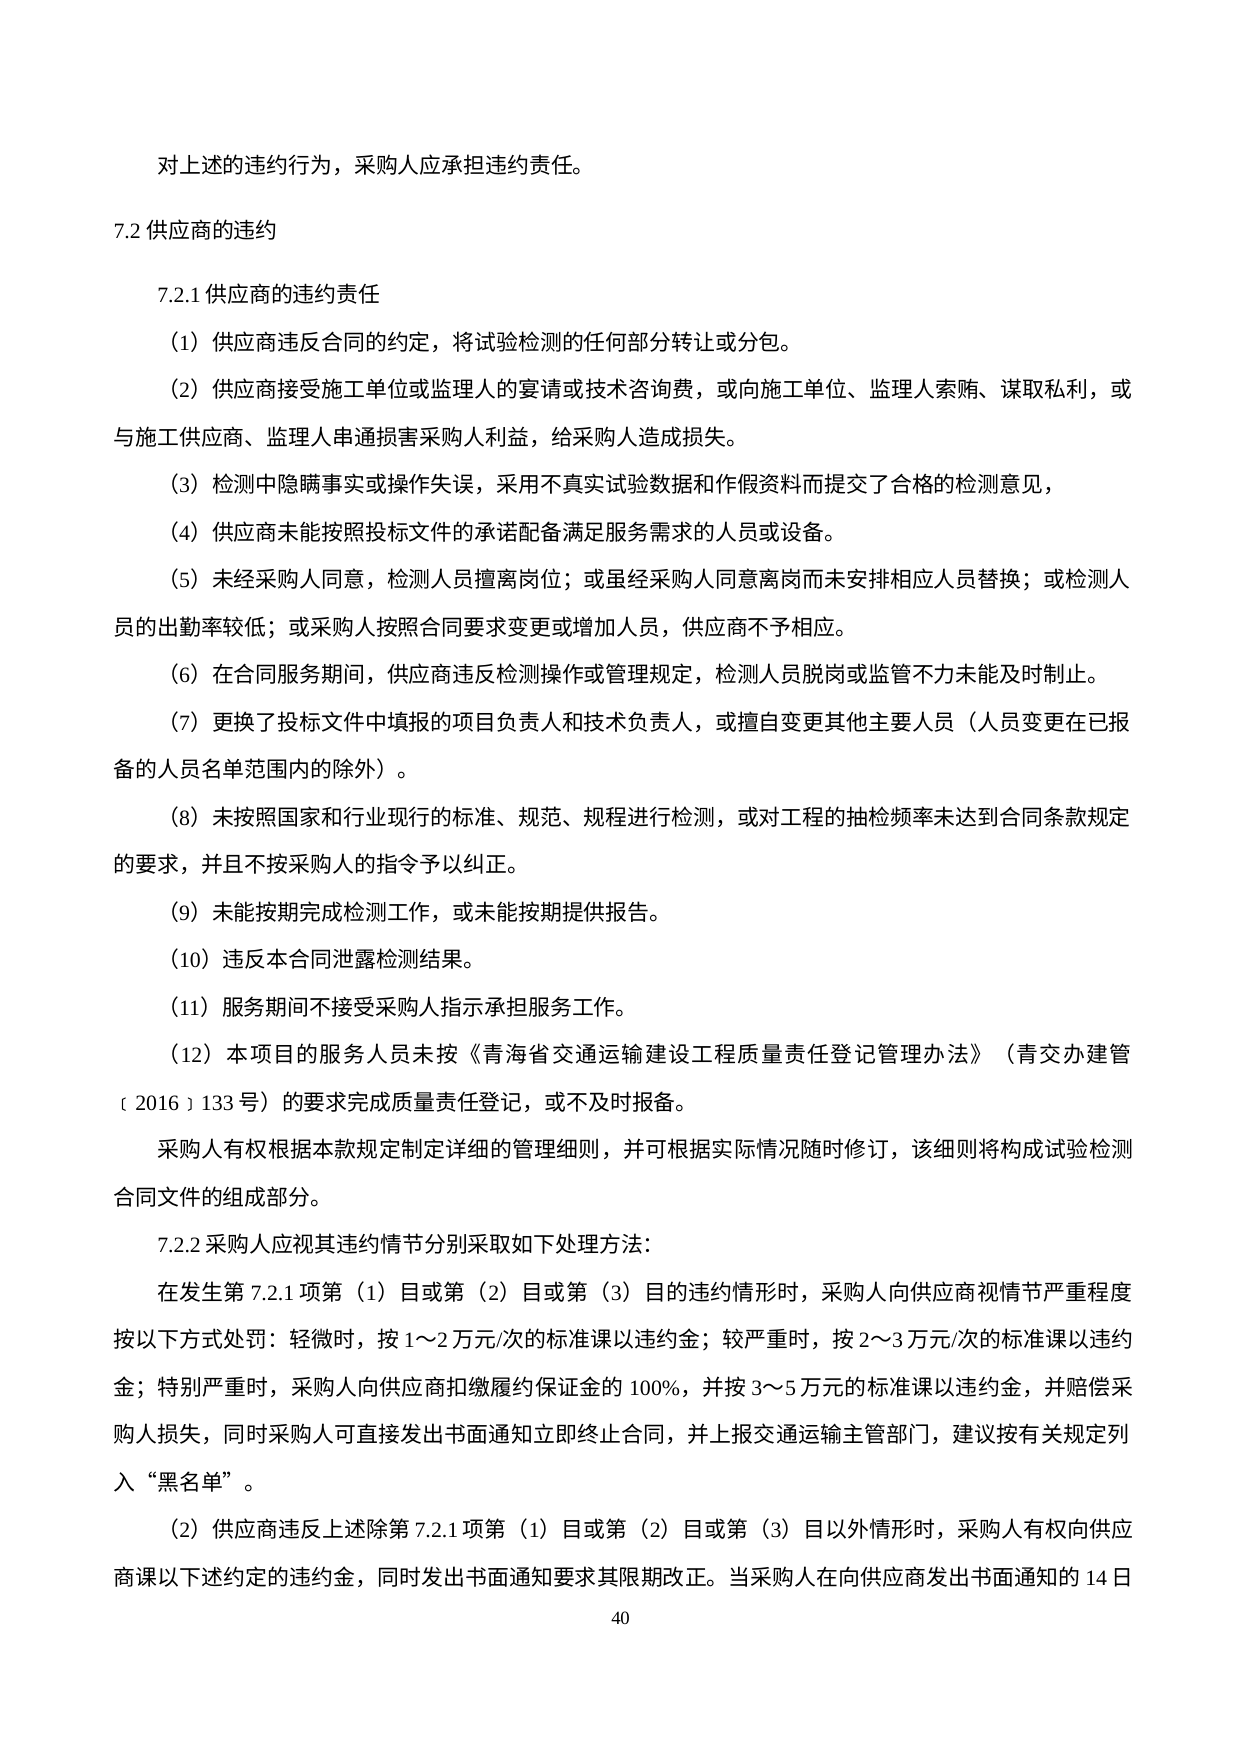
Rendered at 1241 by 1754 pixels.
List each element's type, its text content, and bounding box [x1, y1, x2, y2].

text 7.2.2采购人应视其违约情节分别采取如下处理方法： [113, 1227, 1133, 1259]
text 在发生第7.2.1项第（1）目或第（2）目或第（3）目的违约情形时，采购人向供应商视情节严重程度按以下方式处罚：轻微时，按1～2万元/次的标准课以违约金；较严重时，按2～3万元/次的标准课以违约金；特别严重时，采购人向供应商扣缴履约保证金的100%，并按3～5万元的标准课以违约金，并赔偿采购人损失，同时采购人可直接发出书面通知立即终止合同，并上报交通运输主管部门，建议按有关规定列入“黑名单”。 [113, 1275, 1133, 1497]
text （11）服务期间不接受采购人指示承担服务工作。 [113, 990, 1133, 1022]
text 7.2 供应商的违约 [113, 213, 1133, 245]
text （6）在合同服务期间，供应商违反检测操作或管理规定，检测人员脱岗或监管不力未能及时制止。 [113, 657, 1133, 689]
text （10）违反本合同泄露检测结果。 [113, 942, 1133, 974]
text （9）未能按期完成检测工作，或未能按期提供报告。 [113, 895, 1133, 927]
text （8）未按照国家和行业现行的标准、规范、规程进行检测，或对工程的抽检频率未达到合同条款规定的要求，并且不按采购人的指令予以纠正。 [113, 800, 1133, 879]
text （1）供应商违反合同的约定，将试验检测的任何部分转让或分包。 [113, 325, 1133, 357]
text （2）供应商接受施工单位或监理人的宴请或技术咨询费，或向施工单位、监理人索贿、谋取私利，或与施工供应商、监理人串通损害采购人利益，给采购人造成损失。 [113, 372, 1133, 452]
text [113, 1512, 1133, 1592]
text 7.2.1供应商的违约责任 [113, 277, 1133, 309]
text 采购人有权根据本款规定制定详细的管理细则，并可根据实际情况随时修订，该细则将构成试验检测合同文件的组成部分。 [113, 1132, 1133, 1212]
text （12）本项目的服务人员未按《青海省交通运输建设工程质量责任登记管理办法》（青交办建管﹝2016﹞133号）的要求完成质量责任登记，或不及时报备。 [113, 1037, 1133, 1117]
text （4）供应商未能按照投标文件的承诺配备满足服务需求的人员或设备。 [113, 515, 1133, 547]
text （5）未经采购人同意，检测人员擅离岗位；或虽经采购人同意离岗而未安排相应人员替换；或检测人员的出勤率较低；或采购人按照合同要求变更或增加人员，供应商不予相应。 [113, 562, 1133, 642]
text （7）更换了投标文件中填报的项目负责人和技术负责人，或擅自变更其他主要人员（人员变更在已报备的人员名单范围内的除外）。 [113, 705, 1133, 784]
text （3）检测中隐瞒事实或操作失误，采用不真实试验数据和作假资料而提交了合格的检测意见， [113, 467, 1133, 499]
text 对上述的违约行为，采购人应承担违约责任。 [113, 148, 1133, 180]
